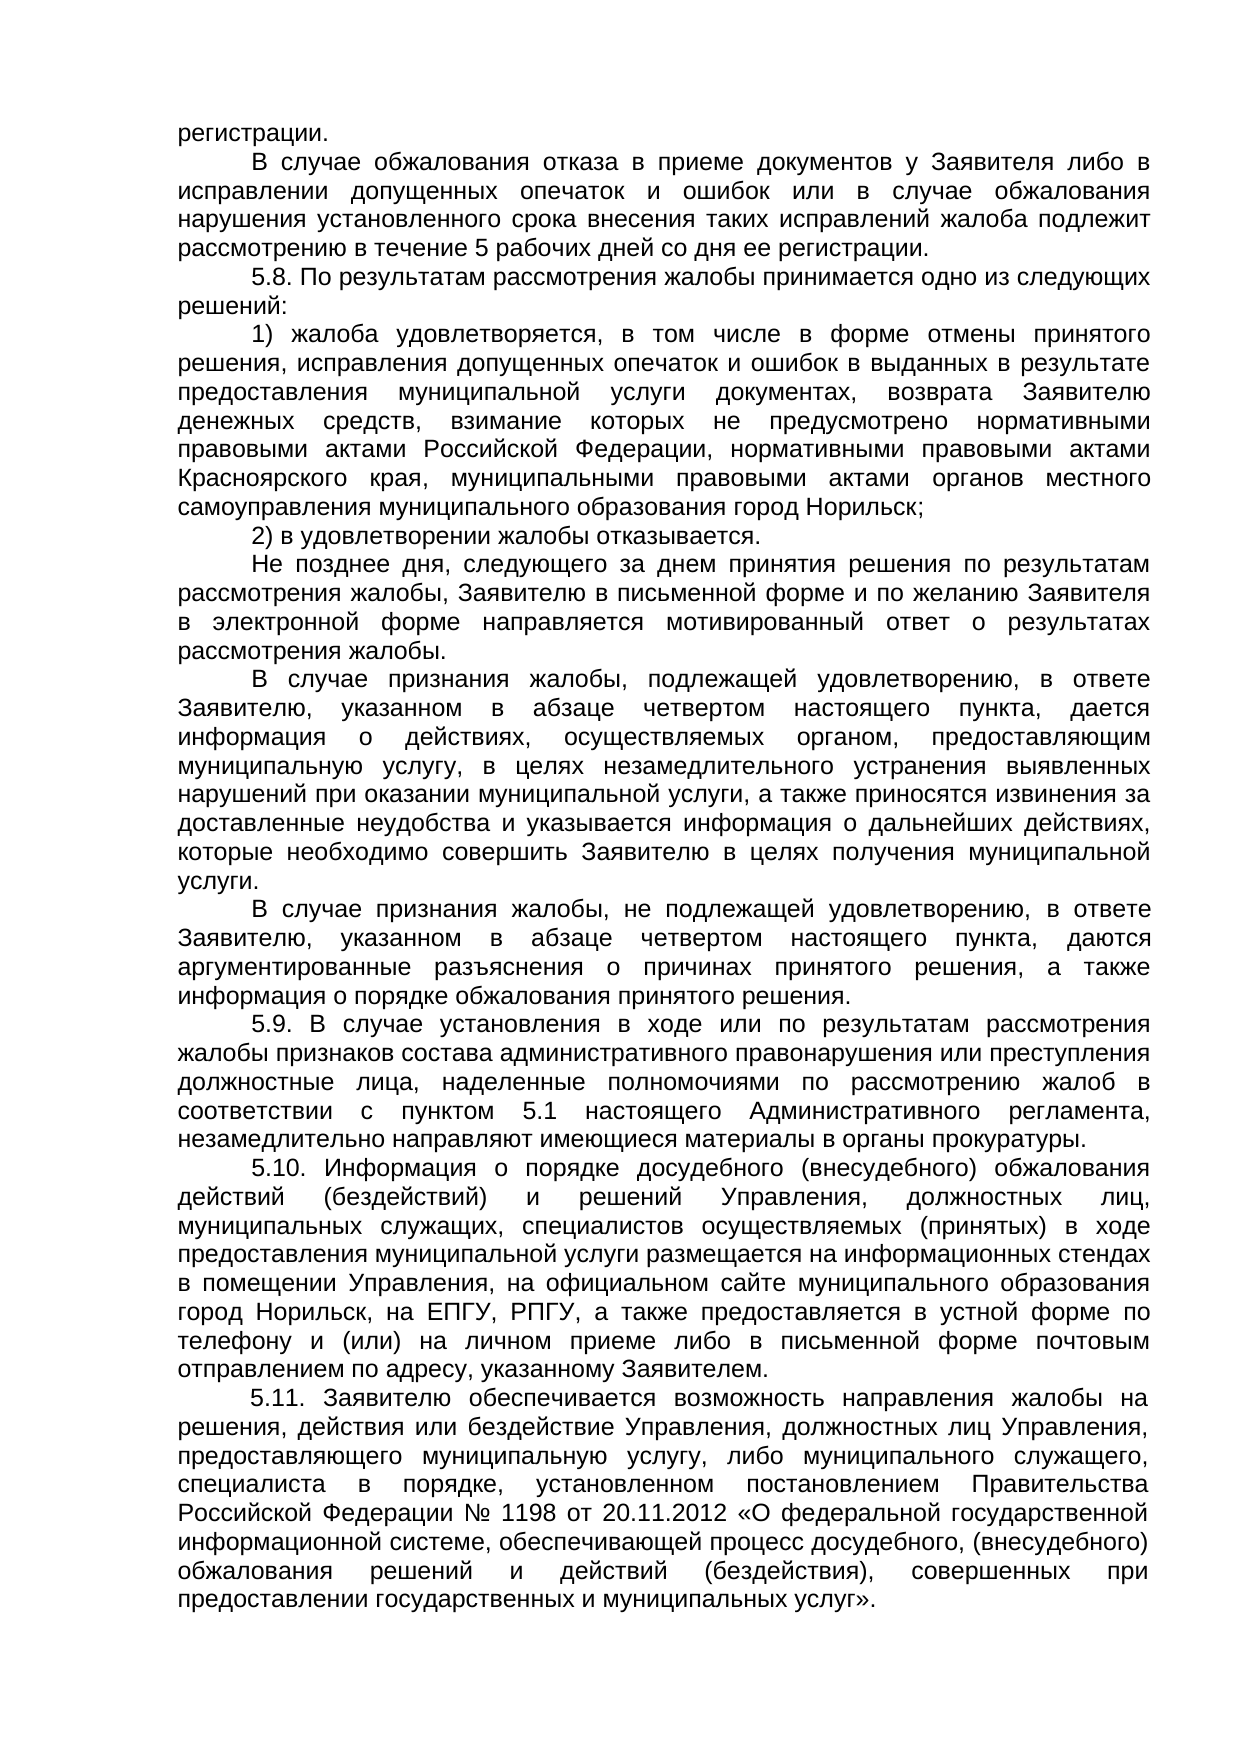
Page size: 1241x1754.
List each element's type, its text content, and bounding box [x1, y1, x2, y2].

text 5.8. По результатам рассмотрения жалобы принимается одно из следующих решений: [177, 262, 1152, 319]
text 2) в удовлетворении жалобы отказывается. [177, 521, 1152, 549]
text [177, 118, 1152, 147]
text Не позднее дня, следующего за днем принятия решения по результатам рассмотрения жалобы, Заявителю в письменной форме и по желанию Заявителя в электронной форме направляется мотивированный ответ о результатах рассмотрения жалобы. [177, 549, 1152, 664]
text 5.9. В случае установления в ходе или по результатам рассмотрения жалобы признаков состава административного правонарушения или преступления должностные лица, наделенные полномочиями по рассмотрению жалоб в соответствии с пунктом 5.1 настоящего Административного регламента, незамедлительно направляют имеющиеся материалы в органы прокуратуры. [177, 1009, 1152, 1153]
text 5.10. Информация о порядке досудебного (внесудебного) обжалования действий (бездействий) и решений Управления, должностных лиц, муниципальных служащих, специалистов осуществляемых (принятых) в ходе предоставления муниципальной услуги размещается на информационных стендах в помещении Управления, на официальном сайте муниципального образования город Норильск, на ЕПГУ, РПГУ, а также предоставляется в устной форме по телефону и (или) на личном приеме либо в письменной форме почтовым отправлением по адресу, указанному Заявителем. [177, 1153, 1152, 1383]
text 5.11. Заявителю обеспечивается возможность направления жалобы на решения, действия или бездействие Управления, должностных лиц Управления, предоставляющего муниципальную услугу, либо муниципального служащего, специалиста в порядке, установленном постановлением Правительства Российской Федерации № 1198 от 20.11.2012 «О федеральной государственной информационной системе, обеспечивающей процесс досудебного, (внесудебного) обжалования решений и действий (бездействия), совершенных при предоставлении государственных и муниципальных услуг». [177, 1383, 1149, 1613]
text В случае обжалования отказа в приеме документов у Заявителя либо в исправлении допущенных опечаток и ошибок или в случае обжалования нарушения установленного срока внесения таких исправлений жалоба подлежит рассмотрению в течение 5 рабочих дней со дня ее регистрации. [177, 147, 1152, 262]
text 1) жалоба удовлетворяется, в том числе в форме отмены принятого решения, исправления допущенных опечаток и ошибок в выданных в результате предоставления муниципальной услуги документах, возврата Заявителю денежных средств, взимание которых не предусмотрено нормативными правовыми актами Российской Федерации, нормативными правовыми актами Красноярского края, муниципальными правовыми актами органов местного самоуправления муниципального образования город Норильск; [177, 319, 1152, 521]
text В случае признания жалобы, не подлежащей удовлетворению, в ответе Заявителю, указанном в абзаце четвертом настоящего пункта, даются аргументированные разъяснения о причинах принятого решения, а также информация о порядке обжалования принятого решения. [177, 894, 1152, 1009]
text В случае признания жалобы, подлежащей удовлетворению, в ответе Заявителю, указанном в абзаце четвертом настоящего пункта, дается информация о действиях, осуществляемых органом, предоставляющим муниципальную услугу, в целях незамедлительного устранения выявленных нарушений при оказании муниципальной услуги, а также приносятся извинения за доставленные неудобства и указывается информация о дальнейших действиях, которые необходимо совершить Заявителю в целях получения муниципальной услуги. [177, 664, 1152, 894]
